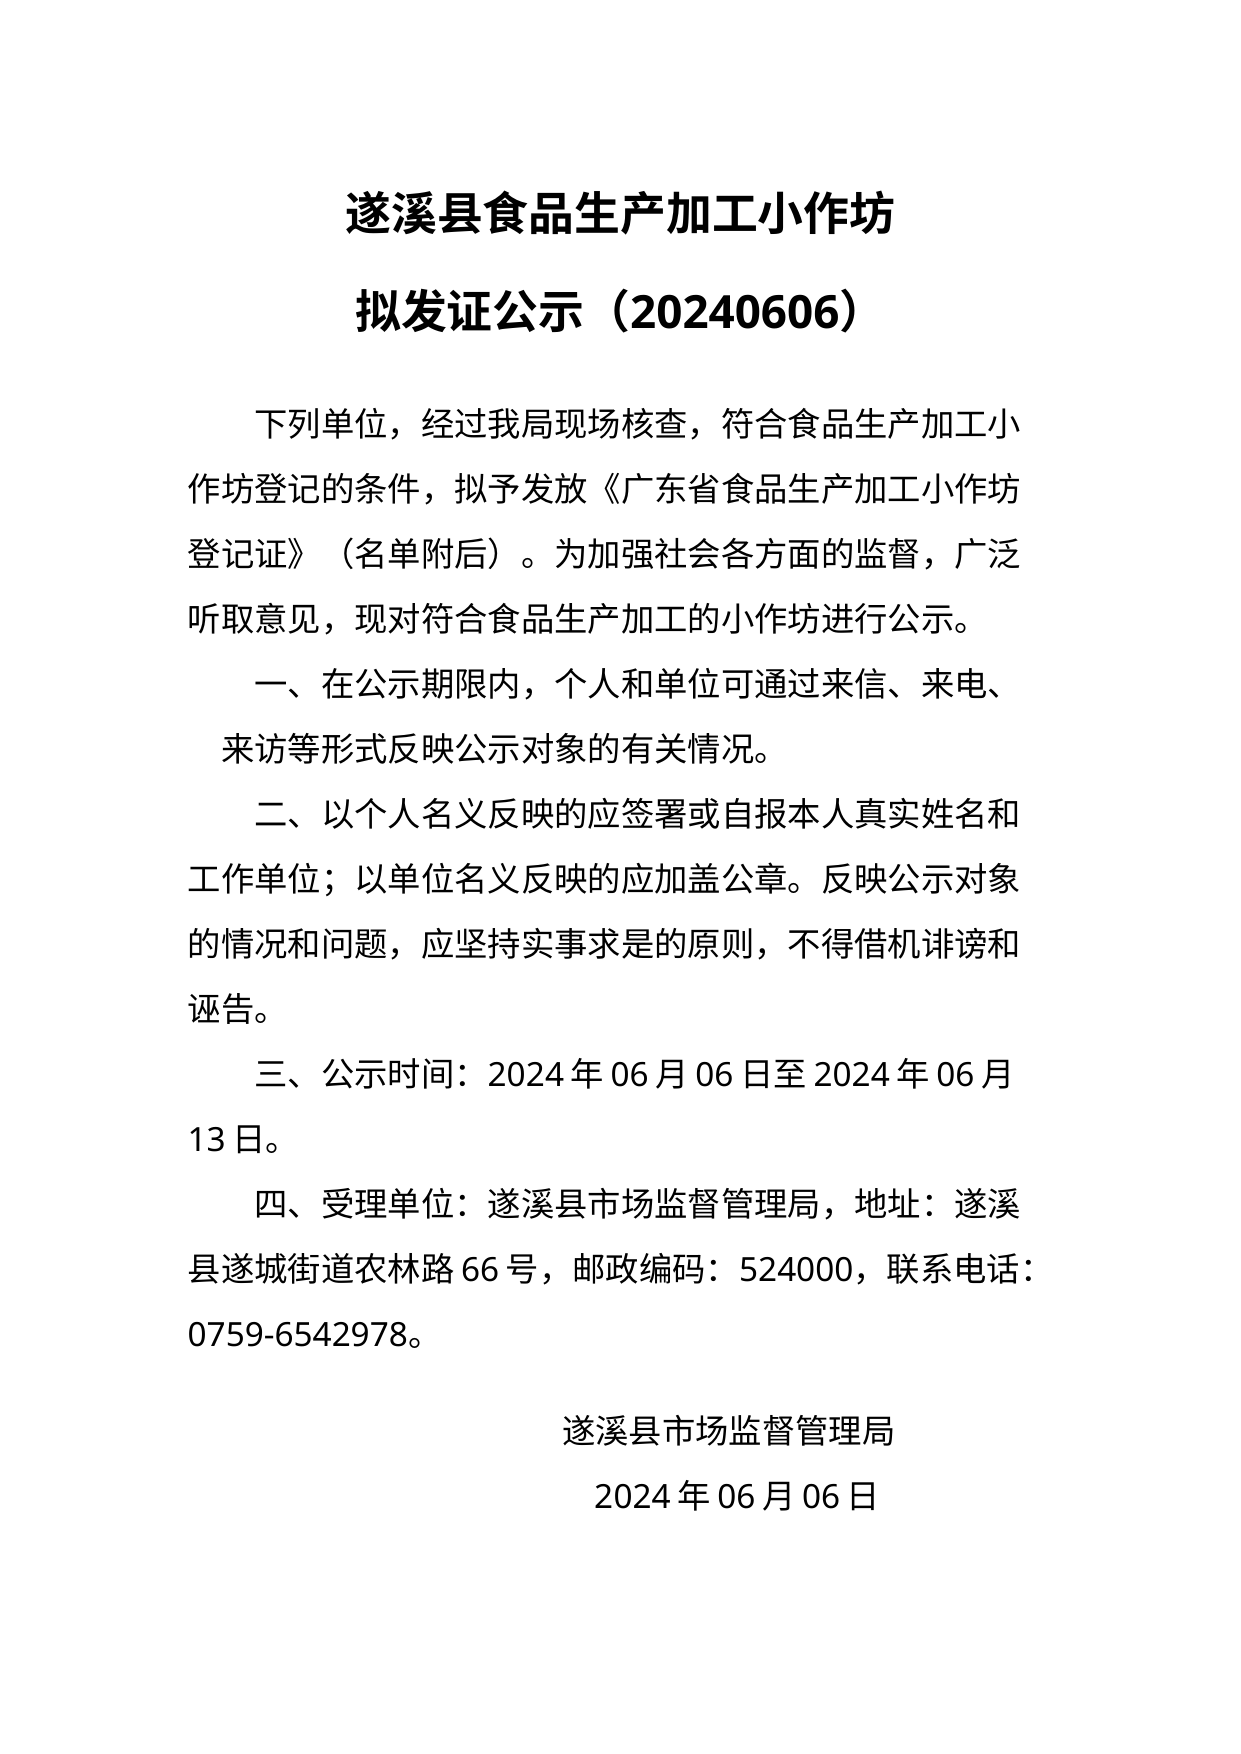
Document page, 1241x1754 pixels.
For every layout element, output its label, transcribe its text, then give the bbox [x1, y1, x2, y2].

text 拟发证公示（20240606） [187, 259, 1053, 357]
text 一、在公示期限内，个人和单位可通过来信、来电、来访等形式反映公示对象的有关情况。 [221, 649, 1053, 779]
text 四、受理单位：遂溪县市场监督管理局，地址：遂溪县遂城街道农林路66号，邮政编码：524000，联系电话：0759-6542978。 [187, 1169, 1053, 1364]
text 三、公示时间：2024年06月06日至2024年06月13日。 [187, 1039, 1053, 1169]
text 遂溪县食品生产加工小作坊 [187, 162, 1053, 259]
text 二、以个人名义反映的应签署或自报本人真实姓名和工作单位；以单位名义反映的应加盖公章。反映公示对象的情况和问题，应坚持实事求是的原则，不得借机诽谤和诬告。 [187, 779, 1053, 1039]
text 下列单位，经过我局现场核查，符合食品生产加工小作坊登记的条件，拟予发放《广东省食品生产加工小作坊登记证》（名单附后）。为加强社会各方面的监督，广泛听取意见，现对符合食品生产加工的小作坊进行公示。 [187, 389, 1053, 649]
text 2024年06月06日 [187, 1462, 1053, 1527]
text 遂溪县市场监督管理局 [187, 1397, 1053, 1462]
